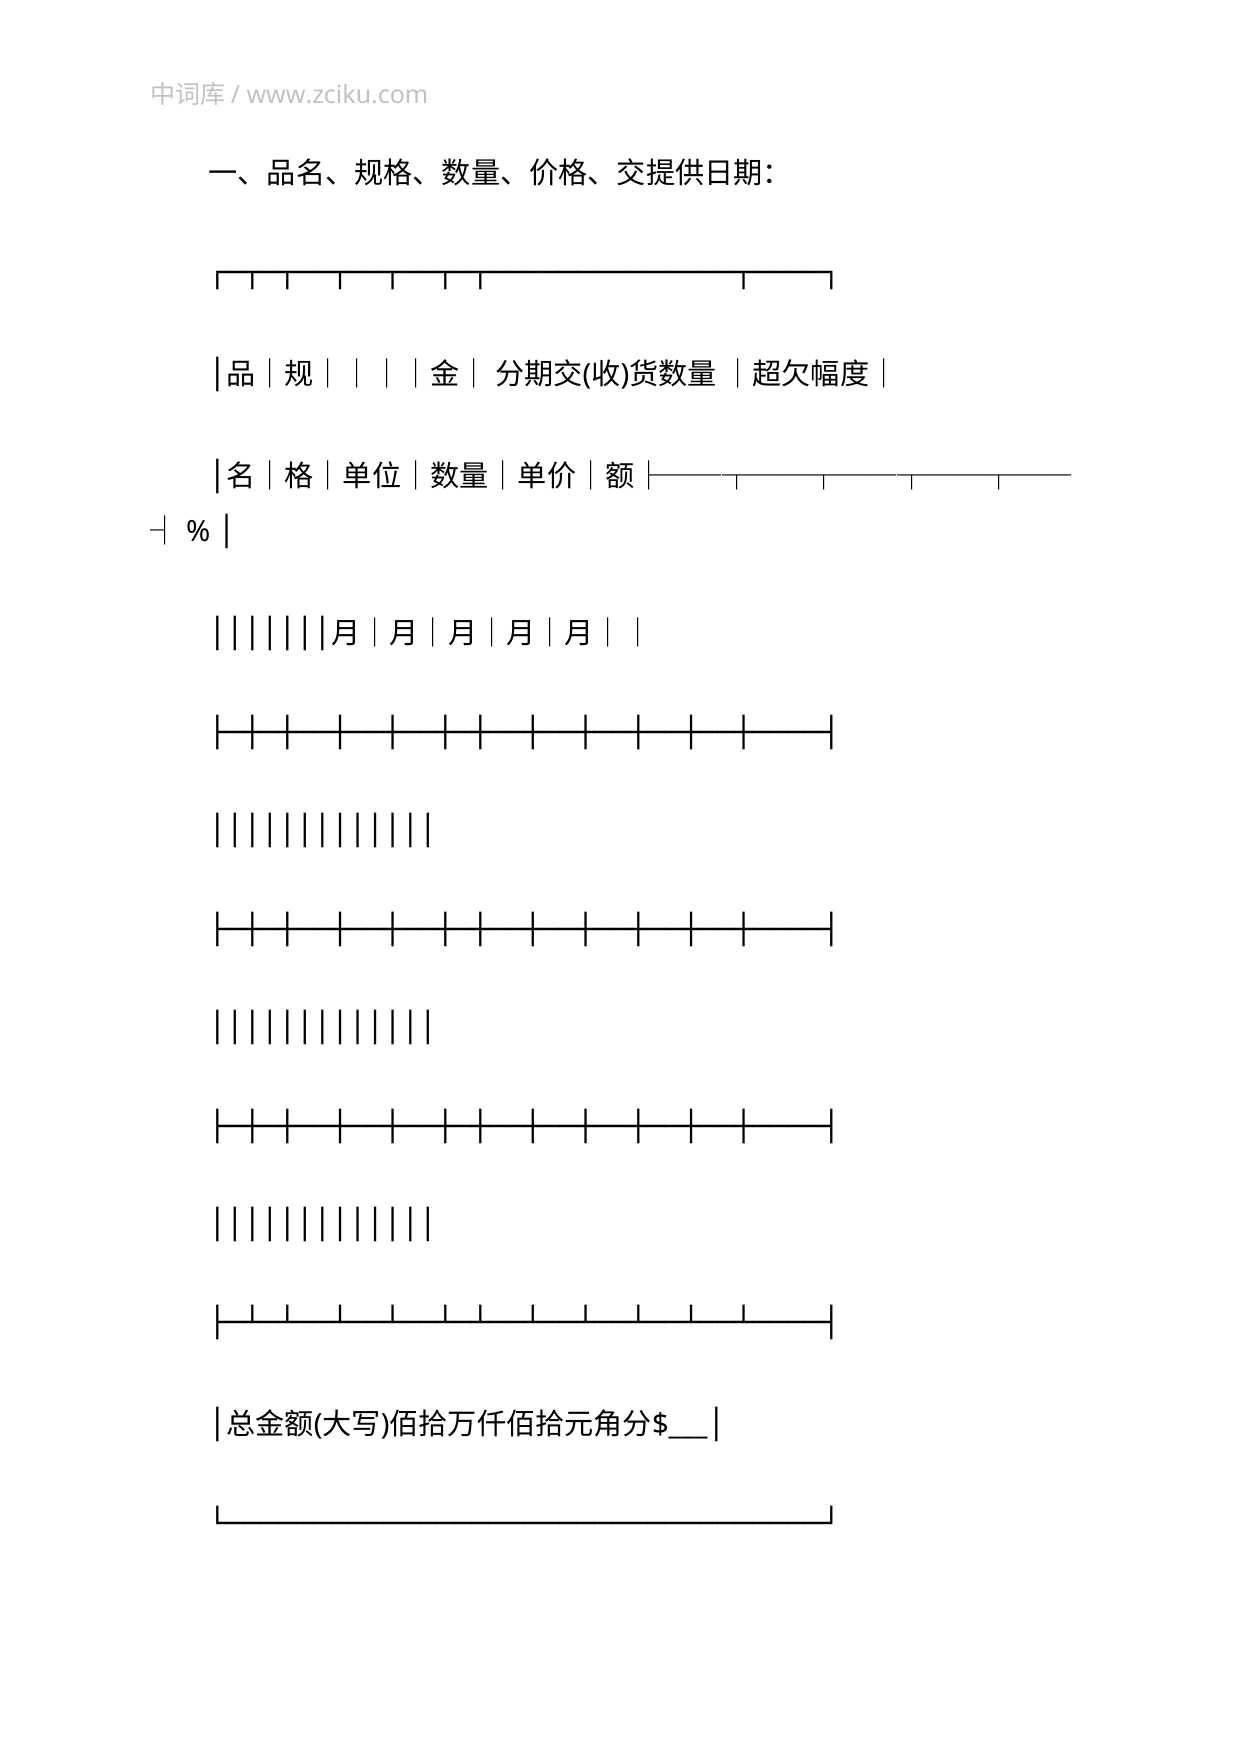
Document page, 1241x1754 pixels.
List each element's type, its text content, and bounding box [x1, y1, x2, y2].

text ├─┼─┼──┼──┼──┼─┼──┼──┼──┼──┼──┼────┤ [150, 1105, 1090, 1144]
text ├─┼─┼──┼──┼──┼─┼──┼──┼──┼──┼──┼────┤ [150, 711, 1090, 751]
text │││││││││││││ [150, 1006, 1090, 1046]
text ├─┴─┴──┴──┴──┴─┴──┴──┴──┴──┴──┴────┤ [150, 1302, 1090, 1341]
text ├─┼─┼──┼──┼──┼─┼──┼──┼──┼──┼──┼────┤ [150, 908, 1090, 948]
text 一、品名、规格、数量、价格、交提供日期： [150, 150, 1090, 192]
text │││││││││││││ [150, 809, 1090, 849]
text └──────────────────────────────────┘ [150, 1502, 1090, 1542]
text │││││││月│月│月│月│月││ [150, 609, 1090, 652]
text │名│格│单位│数量│单价│额├──┬──┬──┬──┬──┤ % │ [150, 452, 1090, 549]
text │││││││││││││ [150, 1203, 1090, 1243]
text │总金额(大写)佰拾万仟佰拾元角分$___│ [150, 1400, 1090, 1443]
text │品│规││││金│ 分期交(收)货数量 │超欠幅度│ [150, 350, 1090, 393]
text ┌─┬─┬──┬──┬──┬─┬──────────────┬────┐ [150, 252, 1090, 291]
